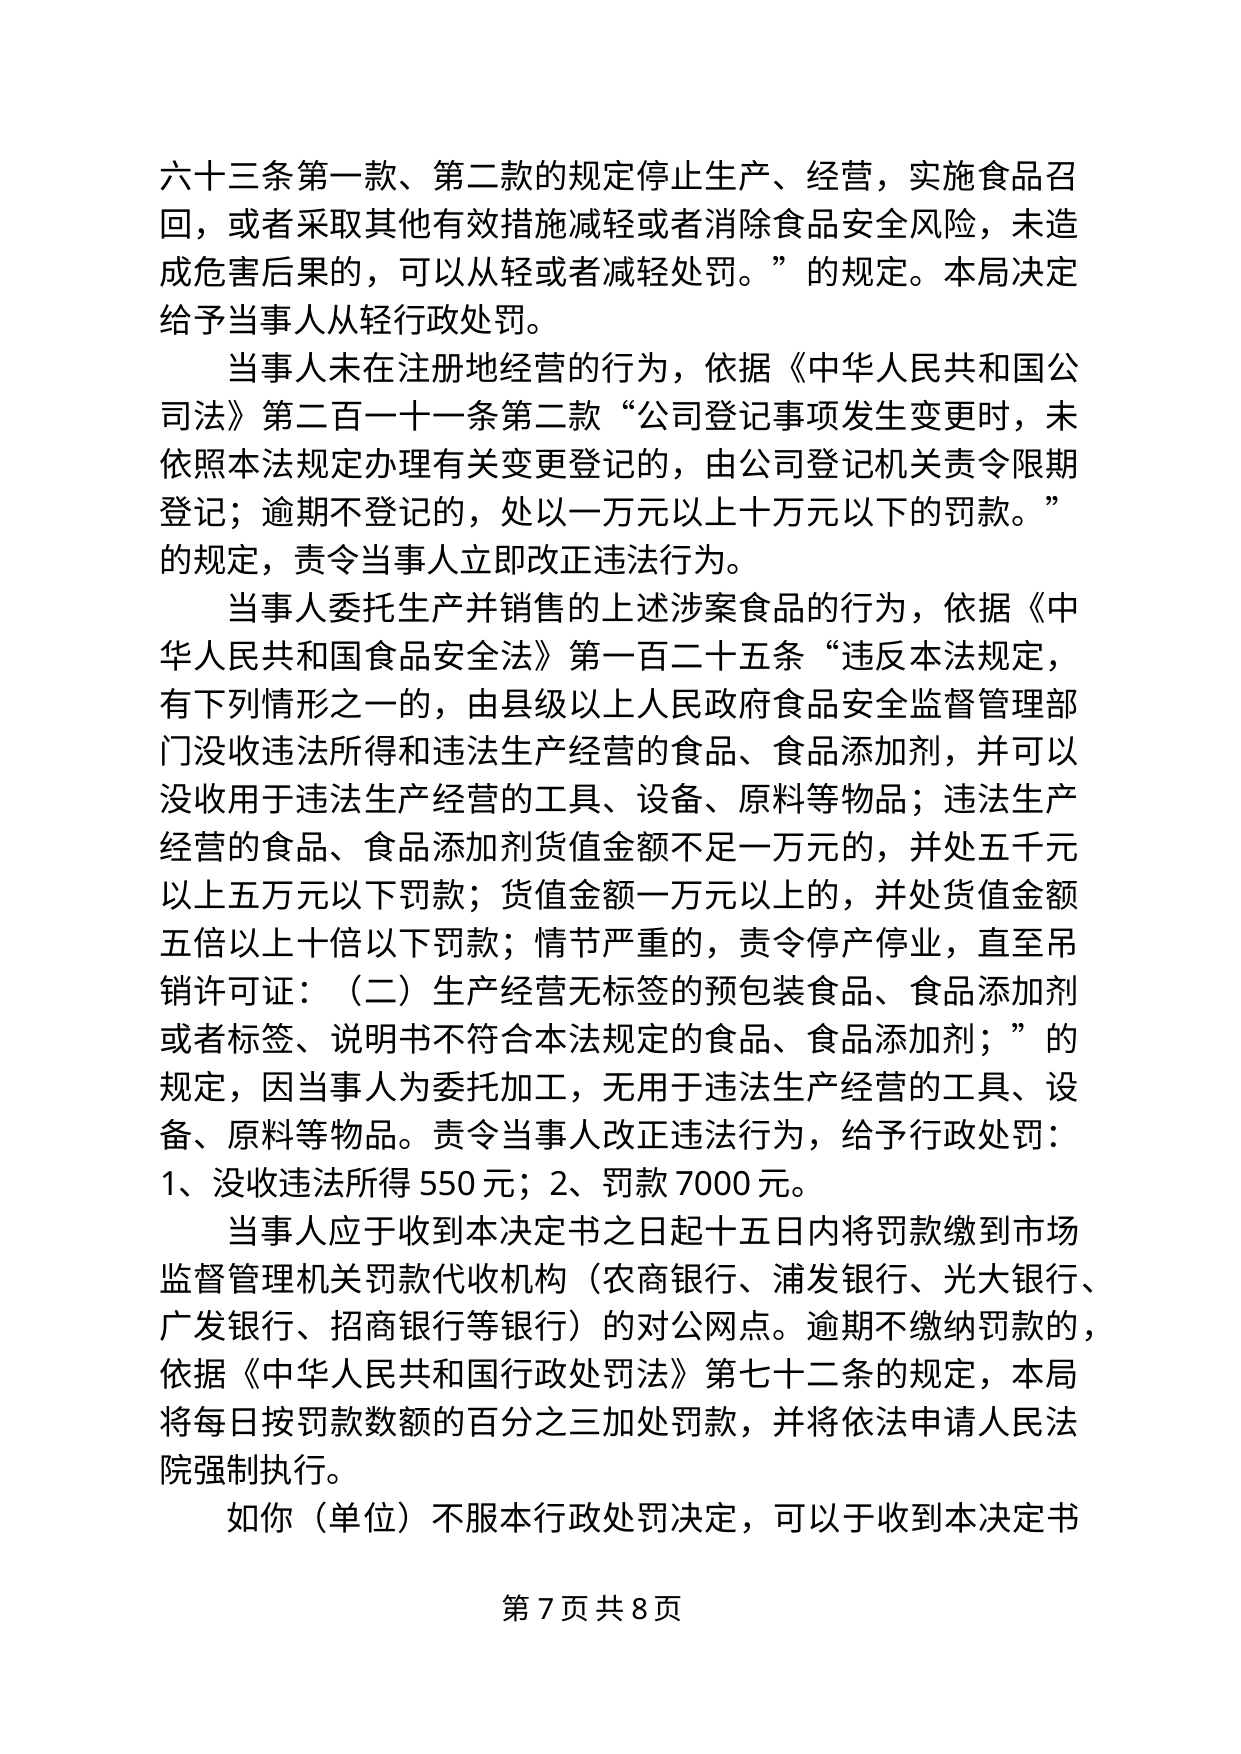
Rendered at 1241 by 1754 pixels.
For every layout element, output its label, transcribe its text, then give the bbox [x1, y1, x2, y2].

text 当事人应于收到本决定书之日起十五日内将罚款缴到市场监督管理机关罚款代收机构（农商银行、浦发银行、光大银行、广发银行、招商银行等银行）的对公网点。逾期不缴纳罚款的，依据《中华人民共和国行政处罚法》第七十二条的规定，本局将每日按罚款数额的百分之三加处罚款，并将依法申请人民法院强制执行。 [159, 1205, 1081, 1492]
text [159, 151, 1081, 342]
text 当事人未在注册地经营的行为，依据《中华人民共和国公司法》第二百一十一条第二款“公司登记事项发生变更时，未依照本法规定办理有关变更登记的，由公司登记机关责令限期登记；逾期不登记的，处以一万元以上十万元以下的罚款。”的规定，责令当事人立即改正违法行为。 [159, 342, 1081, 582]
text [159, 1492, 1081, 1540]
text 当事人委托生产并销售的上述涉案食品的行为，依据《中华人民共和国食品安全法》第一百二十五条“违反本法规定，有下列情形之一的，由县级以上人民政府食品安全监督管理部门没收违法所得和违法生产经营的食品、食品添加剂，并可以没收用于违法生产经营的工具、设备、原料等物品；违法生产经营的食品、食品添加剂货值金额不足一万元的，并处五千元以上五万元以下罚款；货值金额一万元以上的，并处货值金额五倍以上十倍以下罚款；情节严重的，责令停产停业，直至吊销许可证：（二）生产经营无标签的预包装食品、食品添加剂或者标签、说明书不符合本法规定的食品、食品添加剂；”的规定，因当事人为委托加工，无用于违法生产经营的工具、设备、原料等物品。责令当事人改正违法行为，给予行政处罚：1、没收违法所得550元；2、罚款7000元。 [159, 582, 1081, 1205]
